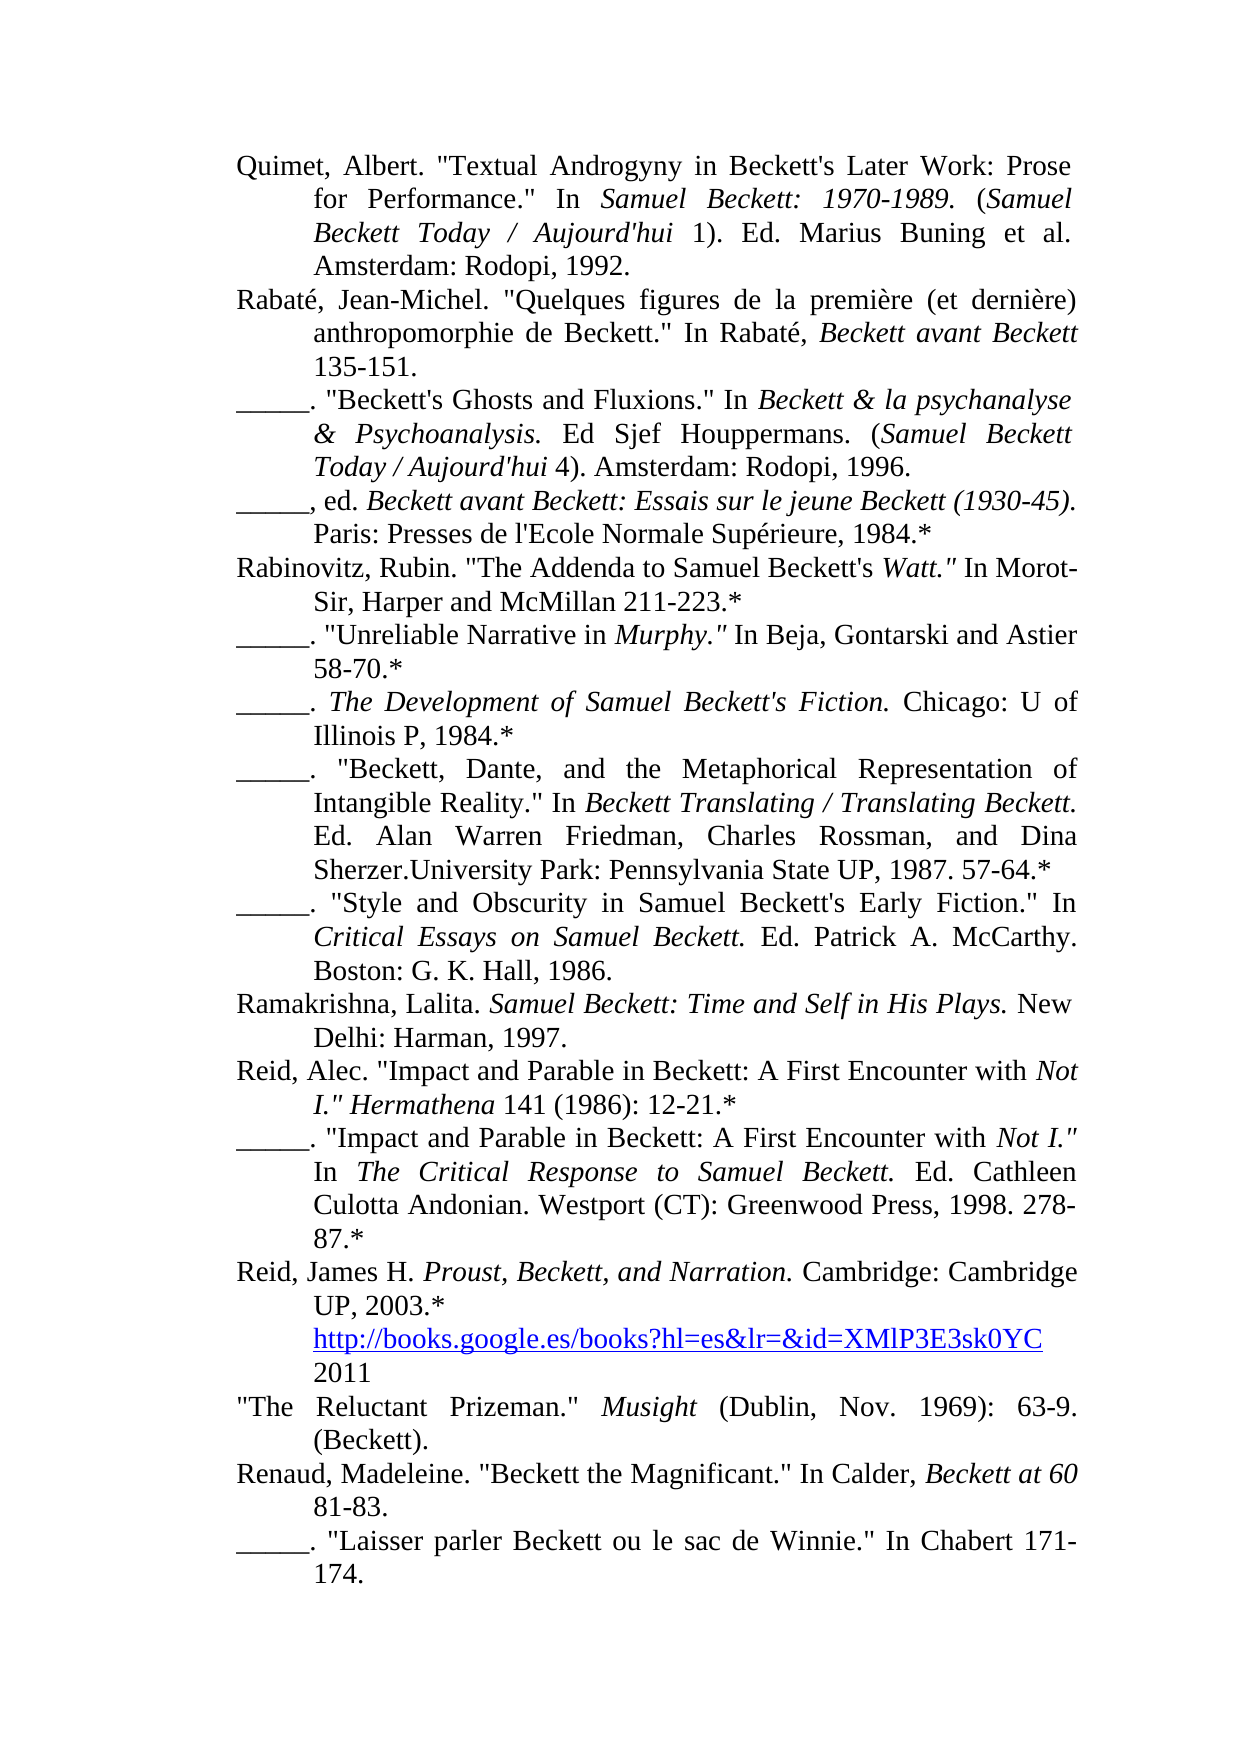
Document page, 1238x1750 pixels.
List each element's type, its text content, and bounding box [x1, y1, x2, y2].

text _____. "Beckett, Dante, and the Metaphorical Representation of Intangible Reality." In Beckett Translating / Translating Beckett. Ed. Alan Warren Friedman, Charles Rossman, and Dina Sherzer.University Park: Pennsylvania State UP, 1987. 57-64.* [236, 751, 1078, 886]
text _____. "Impact and Parable in Beckett: A First Encounter with Not I." In The Critical Response to Samuel Beckett. Ed. Cathleen Culotta Andonian. Westport (CT): Greenwood Press, 1998. 278-87.* [236, 1120, 1077, 1254]
text Rabaté, Jean-Michel. "Quelques figures de la première (et dernière) anthropomorphie de Beckett." In Rabaté, Beckett avant Beckett 135-151. [236, 282, 1078, 382]
text Reid, James H. Proust, Beckett, and Narration. Cambridge: Cambridge UP, 2003.* [236, 1254, 1078, 1322]
text Quimet, Albert. "Textual Androgyny in Beckett's Later Work: Prose for Performance." In Samuel Beckett: 1970-1989. (Samuel Beckett Today / Aujourd'hui 1). Ed. Marius Buning et al. Amsterdam: Rodopi, 1992. [236, 148, 1072, 282]
text Renaud, Madeleine. "Beckett the Magnificant." In Calder, Beckett at 60 81-83. [236, 1456, 1078, 1523]
text _____. "Style and Obscurity in Samuel Beckett's Early Fiction." In Critical Essays on Samuel Beckett. Ed. Patrick A. McCarthy. Boston: G. K. Hall, 1986. [236, 886, 1078, 986]
text Reid, Alec. "Impact and Parable in Beckett: A First Encounter with Not I." Hermathena 141 (1986): 12-21.* [236, 1053, 1078, 1120]
text _____. "Laisser parler Beckett ou le sac de Winnie." In Chabert 171-174. [236, 1523, 1078, 1590]
text _____. "Beckett's Ghosts and Fluxions." In Beckett & la psychanalyse & Psychoanalysis. Ed Sjef Houppermans. (Samuel Beckett Today / Aujourd'hui 4). Amsterdam: Rodopi, 1996. [236, 382, 1072, 483]
text _____. The Development of Samuel Beckett's Fiction. Chicago: U of Illinois P, 1984.* [236, 684, 1078, 751]
text Ramakrishna, Lalita. Samuel Beckett: Time and Self in His Plays. New Delhi: Harman, 1997. [236, 986, 1072, 1053]
text "The Reluctant Prizeman." Musight (Dublin, Nov. 1969): 63-9. (Beckett). [236, 1389, 1078, 1456]
text Rabinovitz, Rubin. "The Addenda to Samuel Beckett's Watt." In Morot-Sir, Harper and McMillan 211-223.* [236, 550, 1078, 617]
text http://books.google.es/books?hl=es&lr=&id=XMlP3E3sk0YC [236, 1322, 1078, 1355]
text _____, ed. Beckett avant Beckett: Essais sur le jeune Beckett (1930-45). Paris: Presses de l'Ecole Normale Supérieure, 1984.* [236, 483, 1078, 550]
text _____. "Unreliable Narrative in Murphy." In Beja, Gontarski and Astier 58-70.* [236, 617, 1078, 684]
text 2011 [236, 1355, 1078, 1389]
